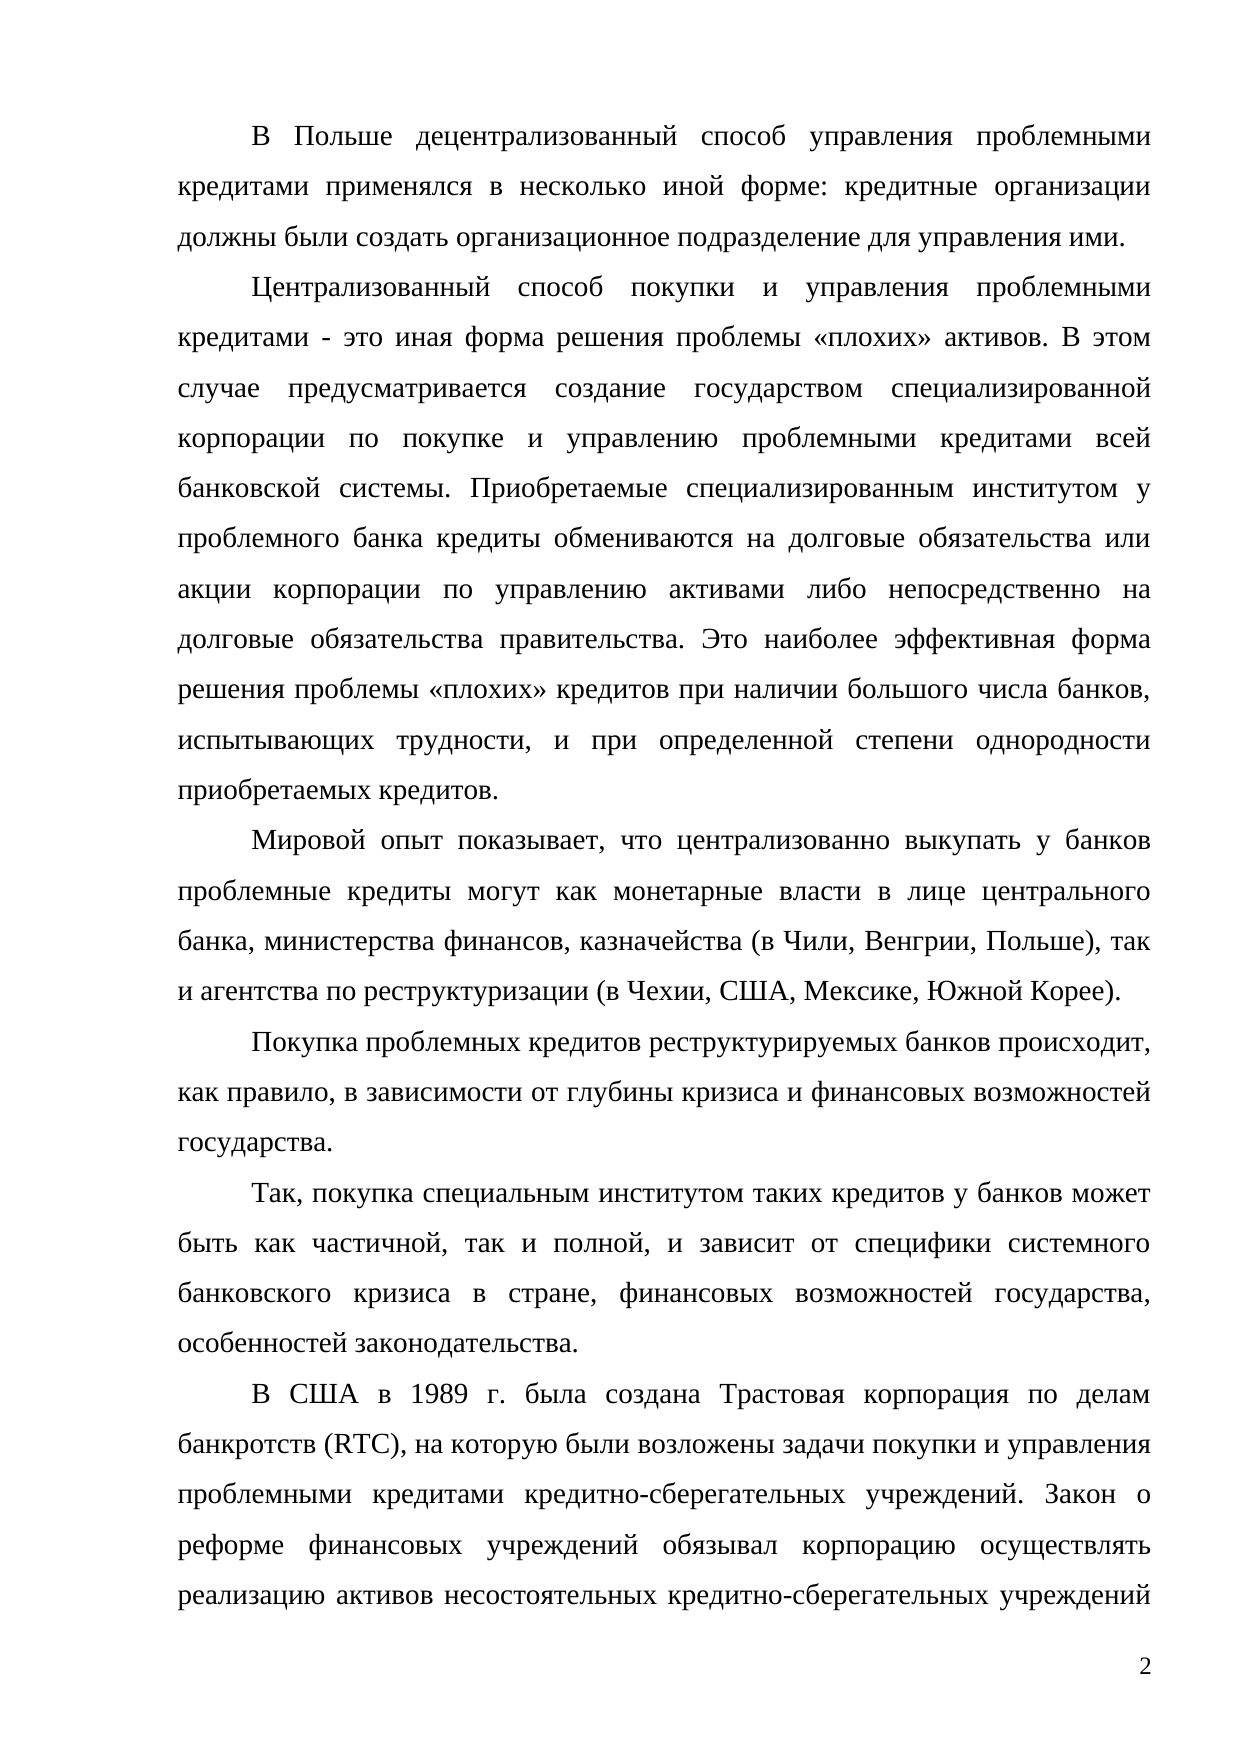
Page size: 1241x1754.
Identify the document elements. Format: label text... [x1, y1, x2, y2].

text В Польше децентрализованный способ управления проблемными кредитами применялся в несколько иной форме: кредитные организации должны были создать организационное подразделение для управления ими. [177, 118, 1152, 252]
text Мировой опыт показывает, что централизованно выкупать у банков проблемные кредиты могут как монетарные власти в лице центрального банка, министерства финансов, казначейства (в Чили, Венгрии, Польше), так и агентства по реструктуризации (в Чехии, США, Мексике, Южной Корее). [177, 822, 1152, 1007]
text Так, покупка специальным институтом таких кредитов у банков может быть как частичной, так и полной, и зависит от специфики системного банковского кризиса в стране, финансовых возможностей государства, особенностей законодательства. [177, 1175, 1152, 1359]
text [177, 1376, 1152, 1611]
text Покупка проблемных кредитов реструктурируемых банков происходит, как правило, в зависимости от глубины кризиса и финансовых возможностей государства. [177, 1024, 1152, 1158]
text Централизованный способ покупки и управления проблемными кредитами - это иная форма решения проблемы «плохих» активов. В этом случае предусматривается создание государством специализированной корпорации по покупке и управлению проблемными кредитами всей банковской системы. Приобретаемые специализированным институтом у проблемного банка кредиты обмениваются на долговые обязательства или акции корпорации по управлению активами либо непосредственно на долговые обязательства правительства. Это наиболее эффективная форма решения проблемы «плохих» кредитов при наличии большого числа банков, испытывающих трудности, и при определенной степени однородности приобретаемых кредитов. [177, 269, 1152, 806]
